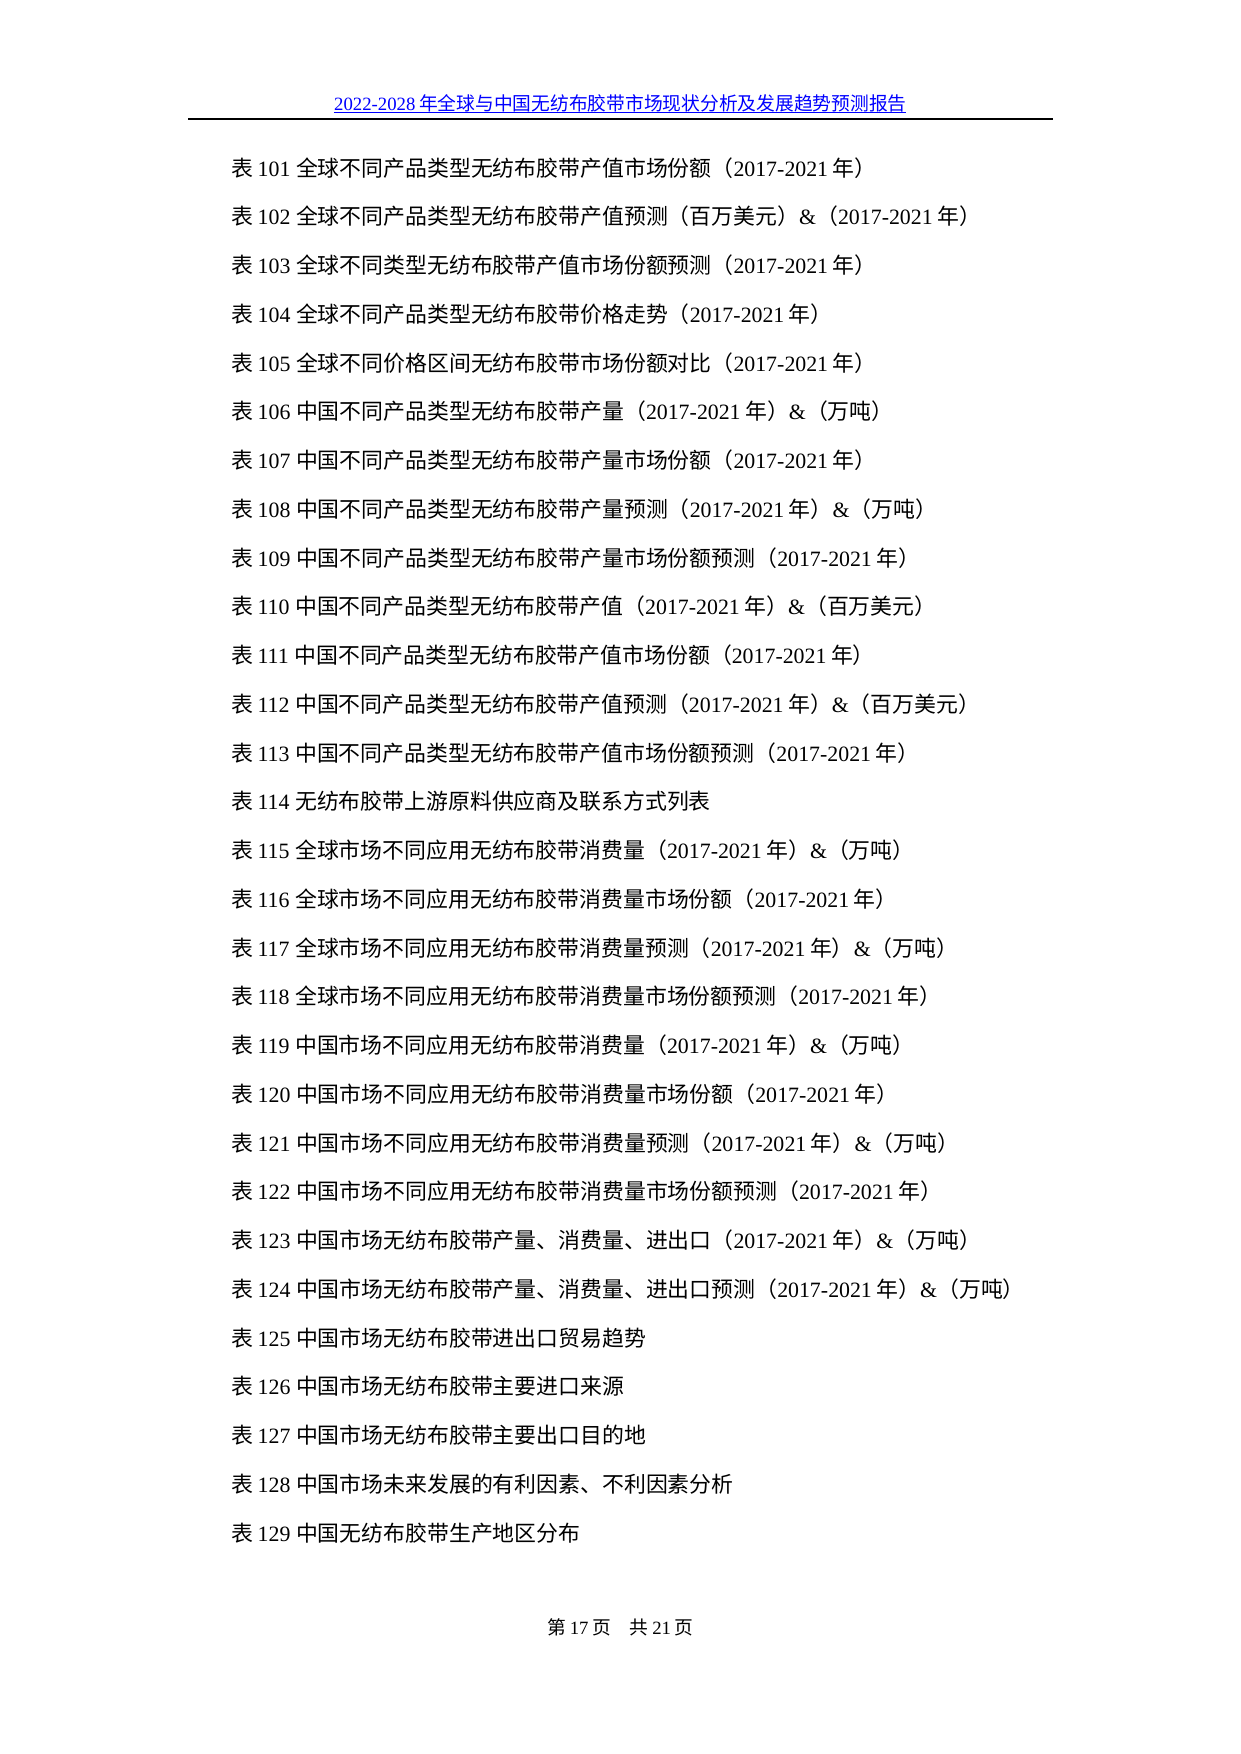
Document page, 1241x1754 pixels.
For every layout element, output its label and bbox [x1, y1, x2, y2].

text [187, 150, 1053, 1548]
